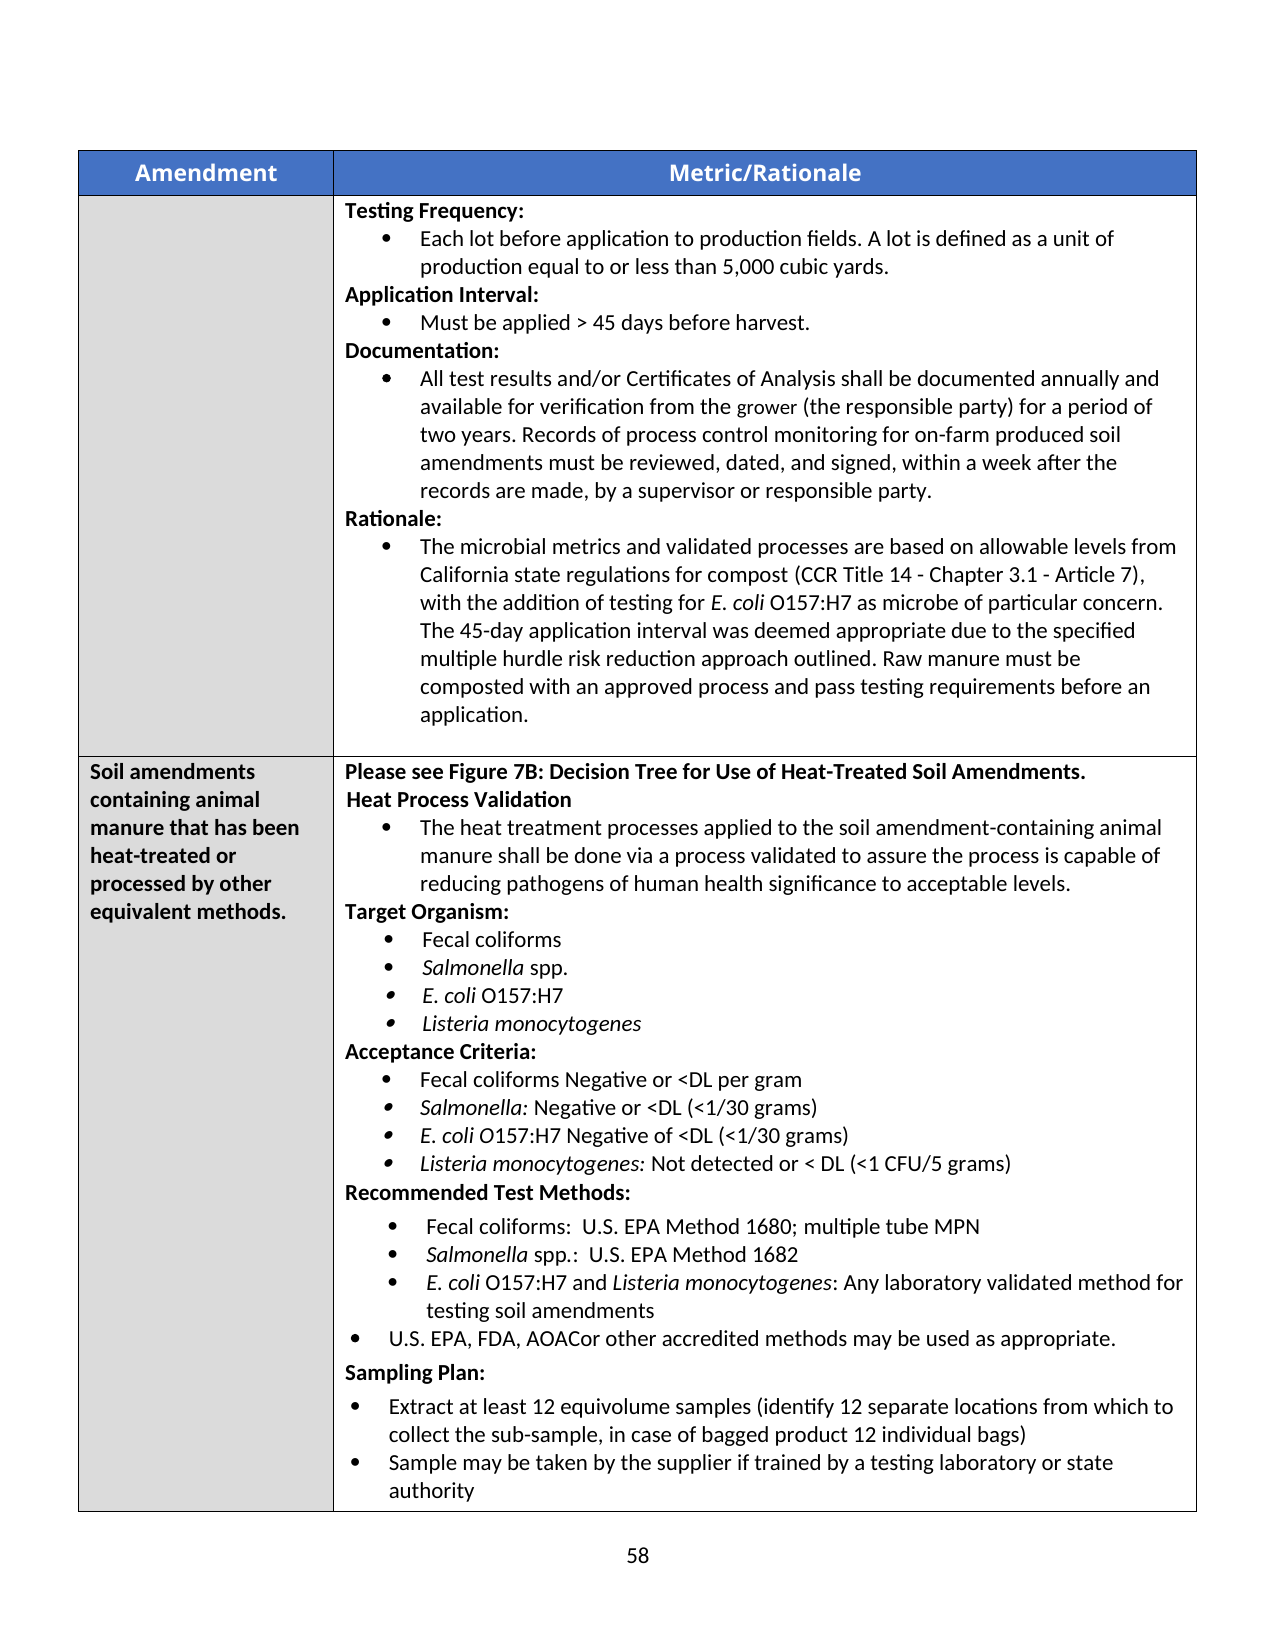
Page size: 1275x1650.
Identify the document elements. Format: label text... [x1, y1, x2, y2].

table_header Metric/Rationale [334, 151, 1196, 195]
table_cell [334, 757, 1196, 1511]
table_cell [79, 757, 333, 1511]
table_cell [79, 196, 333, 756]
table_header Amendment [79, 151, 333, 195]
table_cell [334, 196, 1196, 756]
